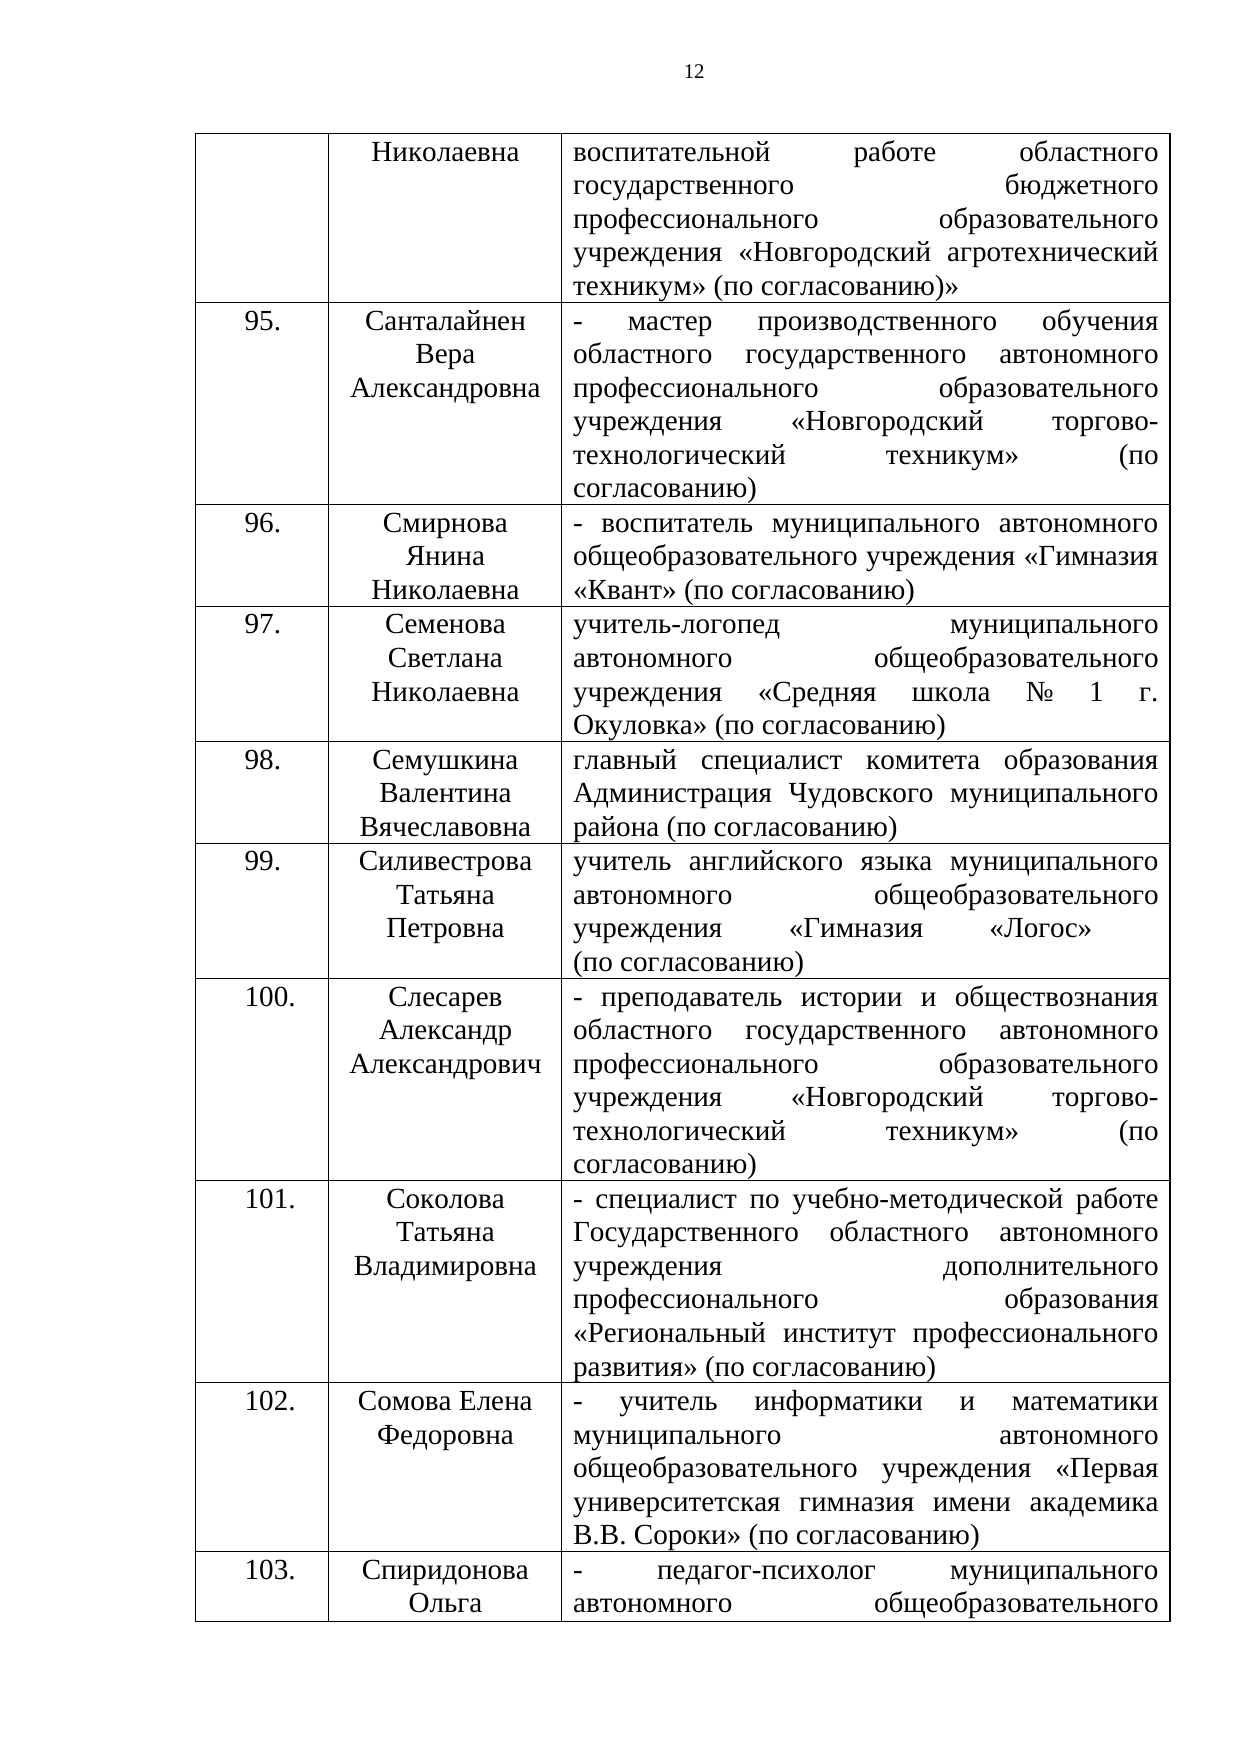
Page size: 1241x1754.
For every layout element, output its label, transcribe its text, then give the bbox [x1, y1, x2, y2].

table_cell Сомова Елена Федоровна [329, 1383, 561, 1551]
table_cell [562, 1552, 1169, 1621]
table_cell [196, 742, 328, 842]
table_cell [196, 844, 328, 978]
table_cell Семенова Светлана Николаевна [329, 607, 561, 741]
table_cell Силивестрова Татьяна Петровна [329, 844, 561, 978]
table_cell Санталайнен Вера Александровна [329, 303, 561, 504]
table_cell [329, 134, 561, 302]
table_cell [196, 505, 328, 606]
table_cell [196, 1383, 328, 1551]
table_cell [196, 607, 328, 741]
table_cell учитель-логопед муниципального автономного общеобразовательного учреждения «Средняя школа № 1 г. Окуловка» (по согласованию) [562, 607, 1169, 741]
table_cell - воспитатель муниципального автономного общеобразовательного учреждения «Гимназия «Квант» (по согласованию) [562, 505, 1169, 606]
table_cell [196, 134, 328, 302]
table_cell - учитель информатики и математики муниципального автономного общеобразовательного учреждения «Первая университетская гимназия имени академика В.В. Сороки» (по согласованию) [562, 1383, 1169, 1551]
table_cell Соколова Татьяна Владимировна [329, 1181, 561, 1382]
table_cell Смирнова Янина Николаевна [329, 505, 561, 606]
table_cell [196, 1552, 328, 1621]
table_cell учитель английского языка муниципального автономного общеобразовательного учреждения «Гимназия «Логос» (по согласованию) [562, 844, 1169, 978]
table_cell [196, 303, 328, 504]
table_cell [196, 979, 328, 1180]
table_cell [562, 134, 1169, 302]
table_cell - специалист по учебно-методической работе Государственного областного автономного учреждения дополнительного профессионального образования «Региональный институт профессионального развития» (по согласованию) [562, 1181, 1169, 1382]
table_cell Слесарев Александр Александрович [329, 979, 561, 1180]
table_cell - преподаватель истории и обществознания областного государственного автономного профессионального образовательного учреждения «Новгородский торгово-технологический техникум» (по согласованию) [562, 979, 1169, 1180]
table_cell Семушкина Валентина Вячеславовна [329, 742, 561, 842]
table_cell [196, 1181, 328, 1382]
table_cell главный специалист комитета образования Администрация Чудовского муниципального района (по согласованию) [562, 742, 1169, 842]
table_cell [329, 1552, 561, 1621]
table_cell - мастер производственного обучения областного государственного автономного профессионального образовательного учреждения «Новгородский торгово-технологический техникум» (по согласованию) [562, 303, 1169, 504]
